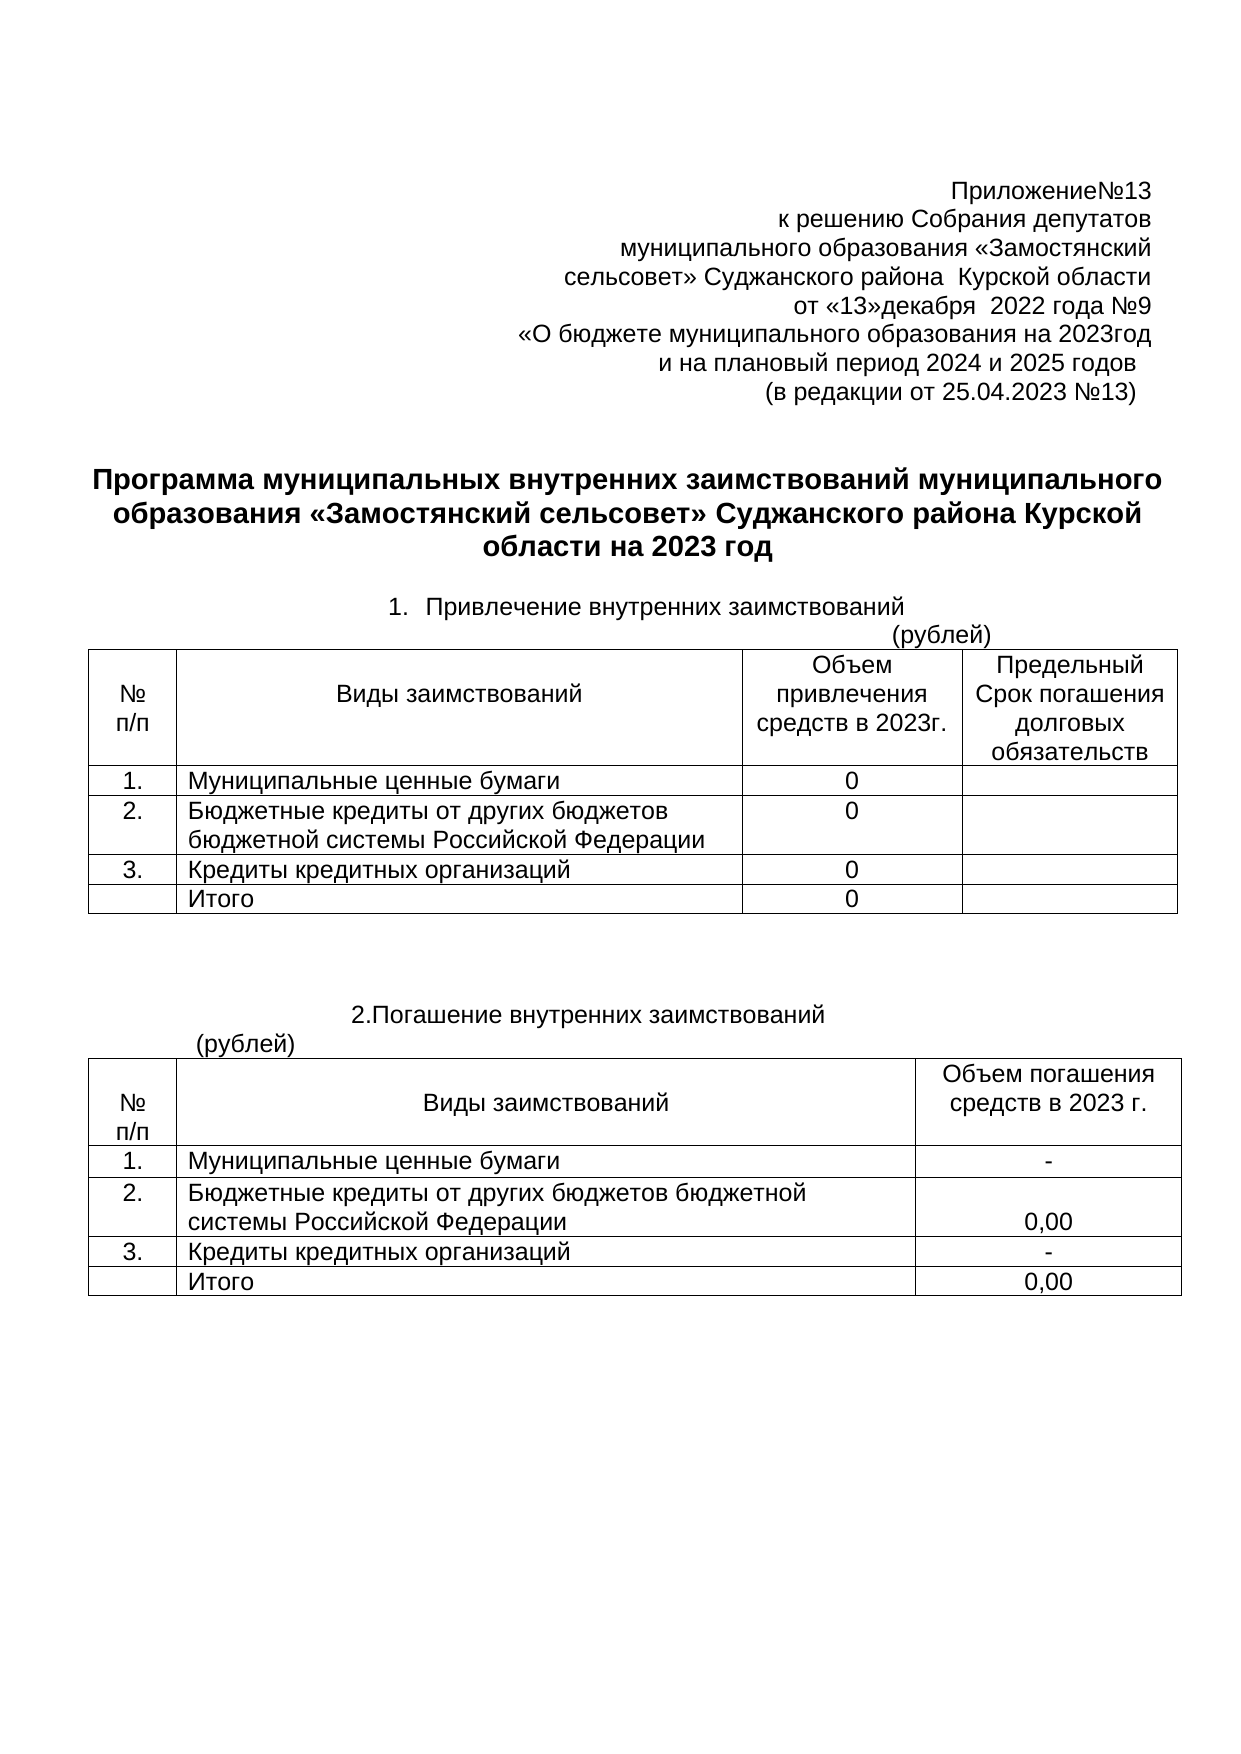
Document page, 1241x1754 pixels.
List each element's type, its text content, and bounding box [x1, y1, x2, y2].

text и на плановый период 2024 и 2025 годов [89, 348, 1137, 377]
text сельсовет» Суджанского района Курской области от «13»декабря 2022 года №9 «О бюджете муниципального образования на 2023год [89, 262, 1152, 348]
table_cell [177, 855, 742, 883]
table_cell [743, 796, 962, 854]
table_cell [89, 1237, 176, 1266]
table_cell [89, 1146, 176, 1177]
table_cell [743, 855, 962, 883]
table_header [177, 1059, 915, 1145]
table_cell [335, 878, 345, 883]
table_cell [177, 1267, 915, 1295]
text (в редакции от 25.04.2023 №13) [89, 377, 1137, 406]
list Привлечение внутренних заимствований [126, 592, 1167, 621]
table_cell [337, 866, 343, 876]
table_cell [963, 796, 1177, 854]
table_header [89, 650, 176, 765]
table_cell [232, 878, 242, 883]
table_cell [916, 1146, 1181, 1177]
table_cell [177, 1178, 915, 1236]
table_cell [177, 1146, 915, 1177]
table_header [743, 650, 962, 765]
text Программа муниципальных внутренних заимствований муниципального образования «Замостянский сельсовет» Суджанского района Курской области на 2023 год [89, 462, 1167, 563]
text к решению Собрания депутатов [89, 204, 1152, 233]
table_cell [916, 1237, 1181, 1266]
text (рублей) [189, 1029, 1167, 1058]
text 2.Погашение внутренних заимствований [164, 1001, 1167, 1029]
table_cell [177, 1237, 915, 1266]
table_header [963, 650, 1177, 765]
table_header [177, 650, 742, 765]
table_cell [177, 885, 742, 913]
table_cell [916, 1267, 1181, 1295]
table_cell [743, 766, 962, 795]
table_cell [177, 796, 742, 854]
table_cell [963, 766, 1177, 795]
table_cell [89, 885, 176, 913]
text (рублей) [164, 621, 1167, 649]
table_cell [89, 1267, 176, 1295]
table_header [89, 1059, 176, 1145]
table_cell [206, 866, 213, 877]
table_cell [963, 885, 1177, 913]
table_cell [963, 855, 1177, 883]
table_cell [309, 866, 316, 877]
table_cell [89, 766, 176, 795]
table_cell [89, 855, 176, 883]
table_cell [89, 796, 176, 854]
text Приложение№13 [89, 176, 1152, 204]
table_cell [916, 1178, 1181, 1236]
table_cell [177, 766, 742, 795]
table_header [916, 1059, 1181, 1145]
text муниципального образования «Замостянский [89, 233, 1152, 262]
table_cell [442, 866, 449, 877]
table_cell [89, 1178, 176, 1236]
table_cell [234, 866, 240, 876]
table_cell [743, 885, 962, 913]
